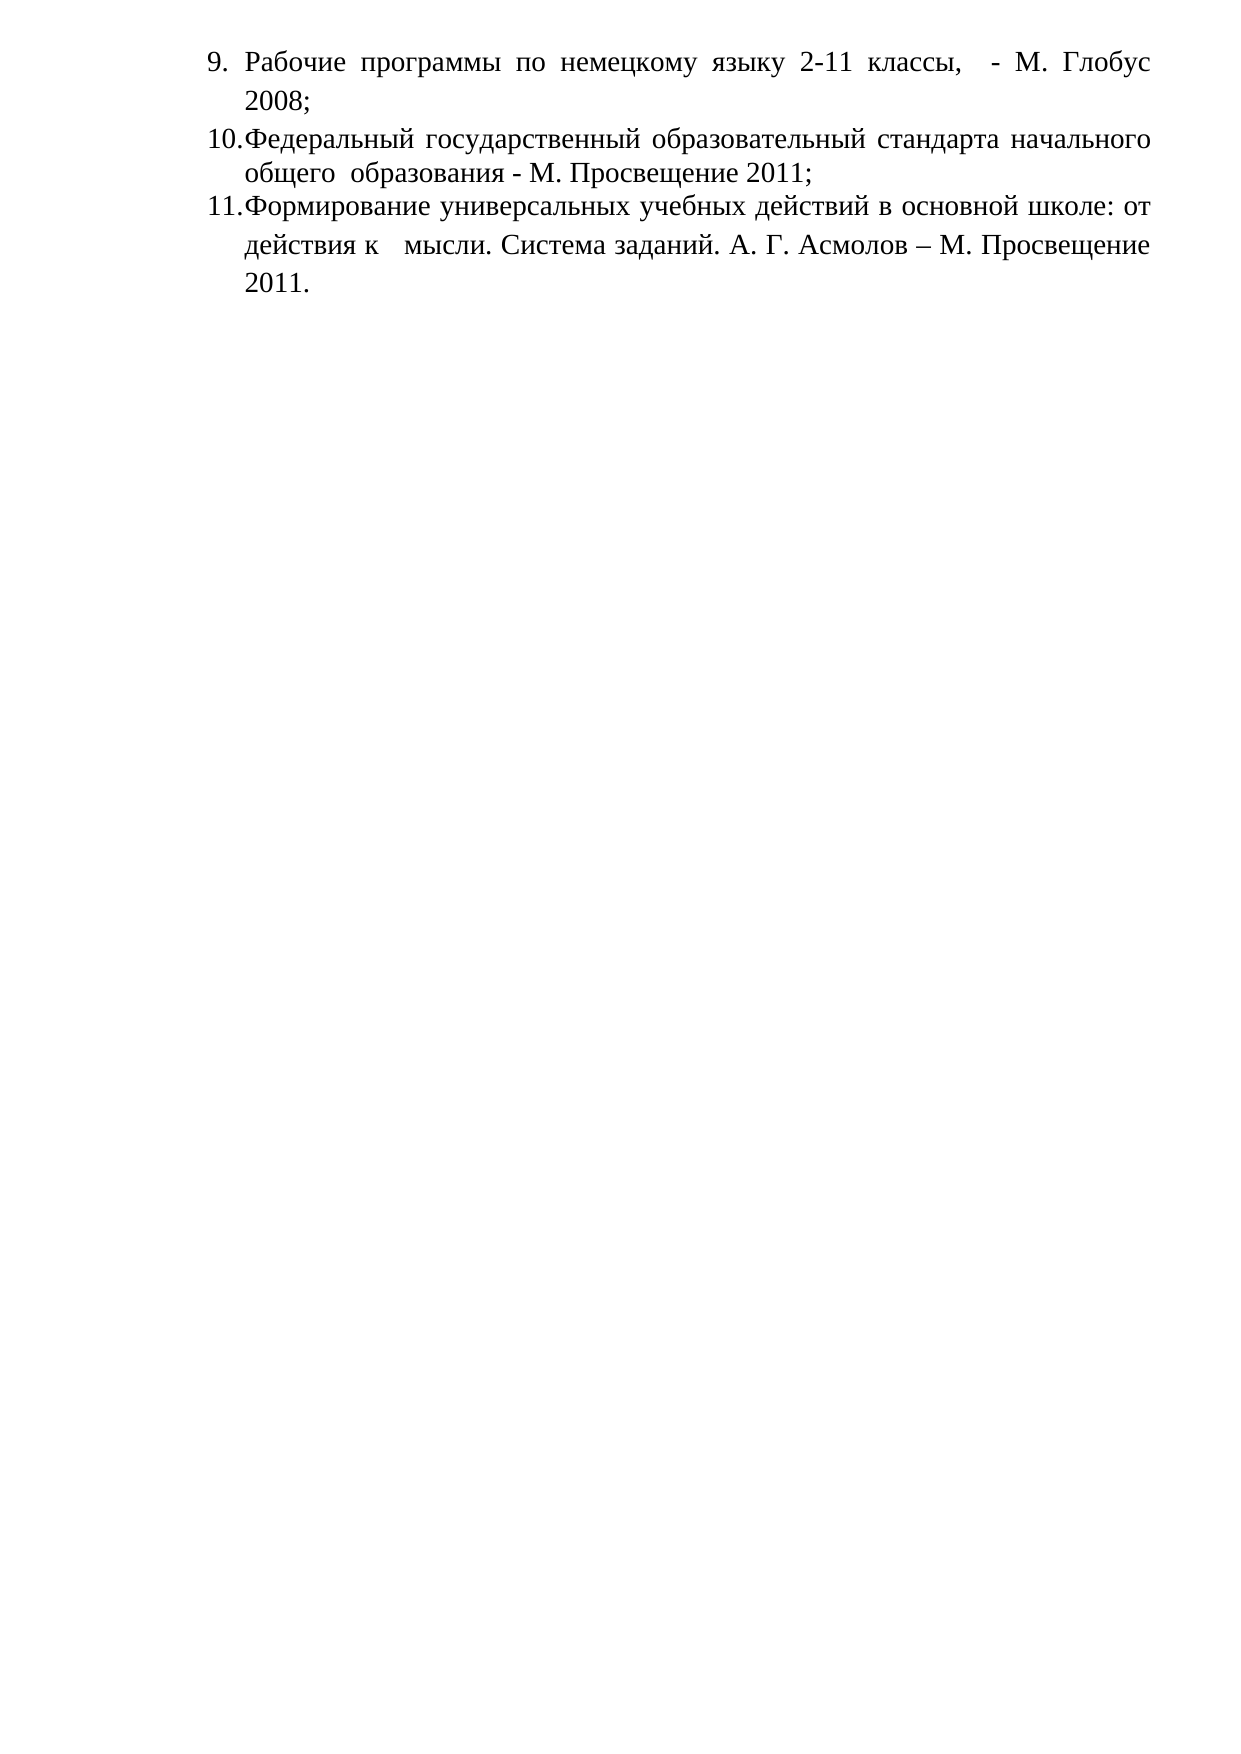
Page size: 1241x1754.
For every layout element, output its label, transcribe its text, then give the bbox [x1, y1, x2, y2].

list Федеральный государственный образовательный стандарта начального общего образования - М. Просвещение 2011; [207, 121, 1152, 188]
list Рабочие программы по немецкому языку 2-11 классы, - М. Глобус 2008; [207, 44, 1152, 116]
list Формирование универсальных учебных действий в основной школе: от действия к мысли. Система заданий. А. Г. Асмолов – М. Просвещение 2011. [207, 188, 1152, 299]
